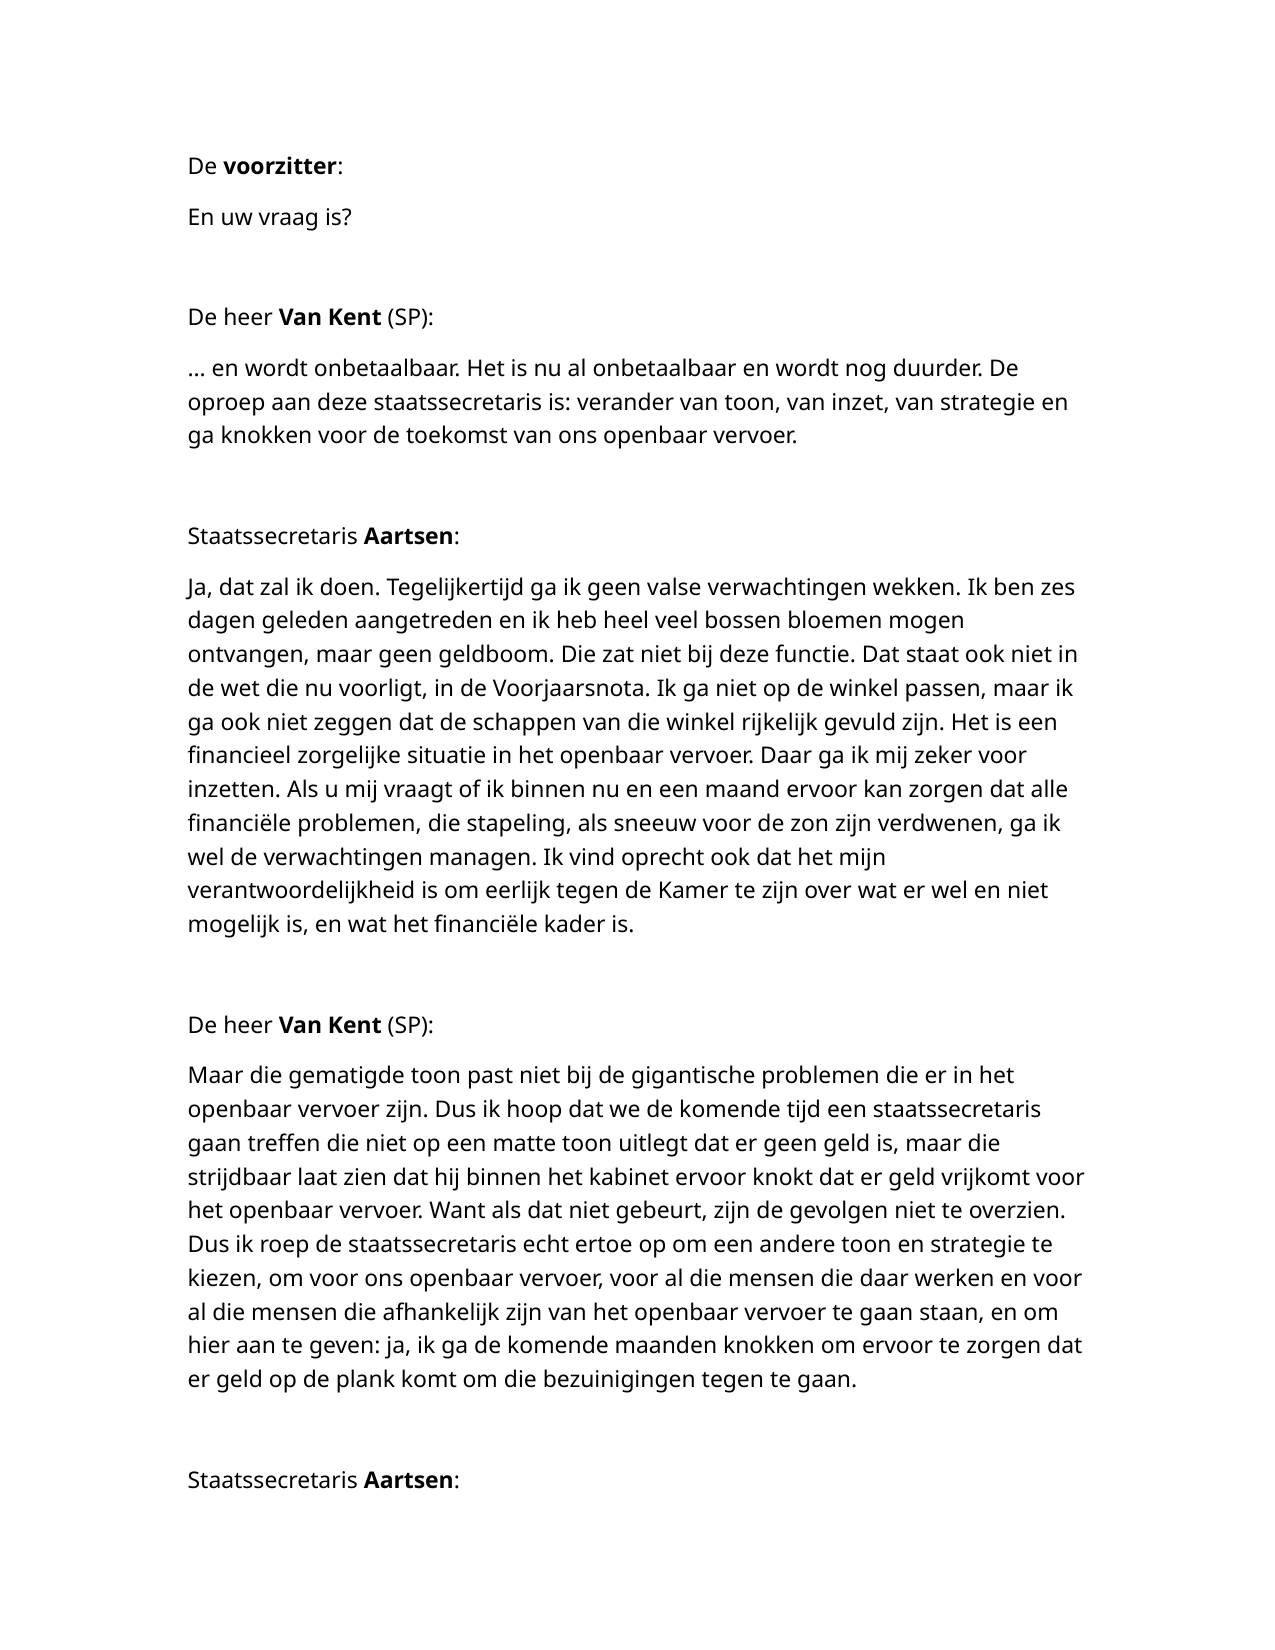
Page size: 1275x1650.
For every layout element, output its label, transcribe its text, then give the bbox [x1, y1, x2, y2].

text Staatssecretaris Aartsen: [187, 520, 1087, 551]
text De heer Van Kent (SP): [187, 1009, 1087, 1040]
text De voorzitter: [187, 150, 1087, 181]
text Maar die gematigde toon past niet bij de gigantische problemen die er in het openbaar vervoer zijn. Dus ik hoop dat we de komende tijd een staatssecretaris gaan treffen die niet op een matte toon uitlegt dat er geen geld is, maar die strijdbaar laat zien dat hij binnen het kabinet ervoor knokt dat er geld vrijkomt voor het openbaar vervoer. Want als dat niet gebeurt, zijn de gevolgen niet te overzien. Dus ik roep de staatssecretaris echt ertoe op om een andere toon en strategie te kiezen, om voor ons openbaar vervoer, voor al die mensen die daar werken en voor al die mensen die afhankelijk zijn van het openbaar vervoer te gaan staan, en om hier aan te geven: ja, ik ga de komende maanden knokken om ervoor te zorgen dat er geld op de plank komt om die bezuinigingen tegen te gaan. [187, 1059, 1087, 1394]
text Ja, dat zal ik doen. Tegelijkertijd ga ik geen valse verwachtingen wekken. Ik ben zes dagen geleden aangetreden en ik heb heel veel bossen bloemen mogen ontvangen, maar geen geldboom. Die zat niet bij deze functie. Dat staat ook niet in de wet die nu voorligt, in de Voorjaarsnota. Ik ga niet op de winkel passen, maar ik ga ook niet zeggen dat de schappen van die winkel rijkelijk gevuld zijn. Het is een financieel zorgelijke situatie in het openbaar vervoer. Daar ga ik mij zeker voor inzetten. Als u mij vraagt of ik binnen nu en een maand ervoor kan zorgen dat alle financiële problemen, die stapeling, als sneeuw voor de zon zijn verdwenen, ga ik wel de verwachtingen managen. Ik vind oprecht ook dat het mijn verantwoordelijkheid is om eerlijk tegen de Kamer te zijn over wat er wel en niet mogelijk is, en wat het financiële kader is. [187, 570, 1087, 939]
text … en wordt onbetaalbaar. Het is nu al onbetaalbaar en wordt nog duurder. De oproep aan deze staatssecretaris is: verander van toon, van inzet, van strategie en ga knokken voor de toekomst van ons openbaar vervoer. [187, 352, 1087, 450]
text De heer Van Kent (SP): [187, 301, 1087, 332]
text Staatssecretaris Aartsen: [187, 1464, 1087, 1495]
text En uw vraag is? [187, 200, 1087, 232]
